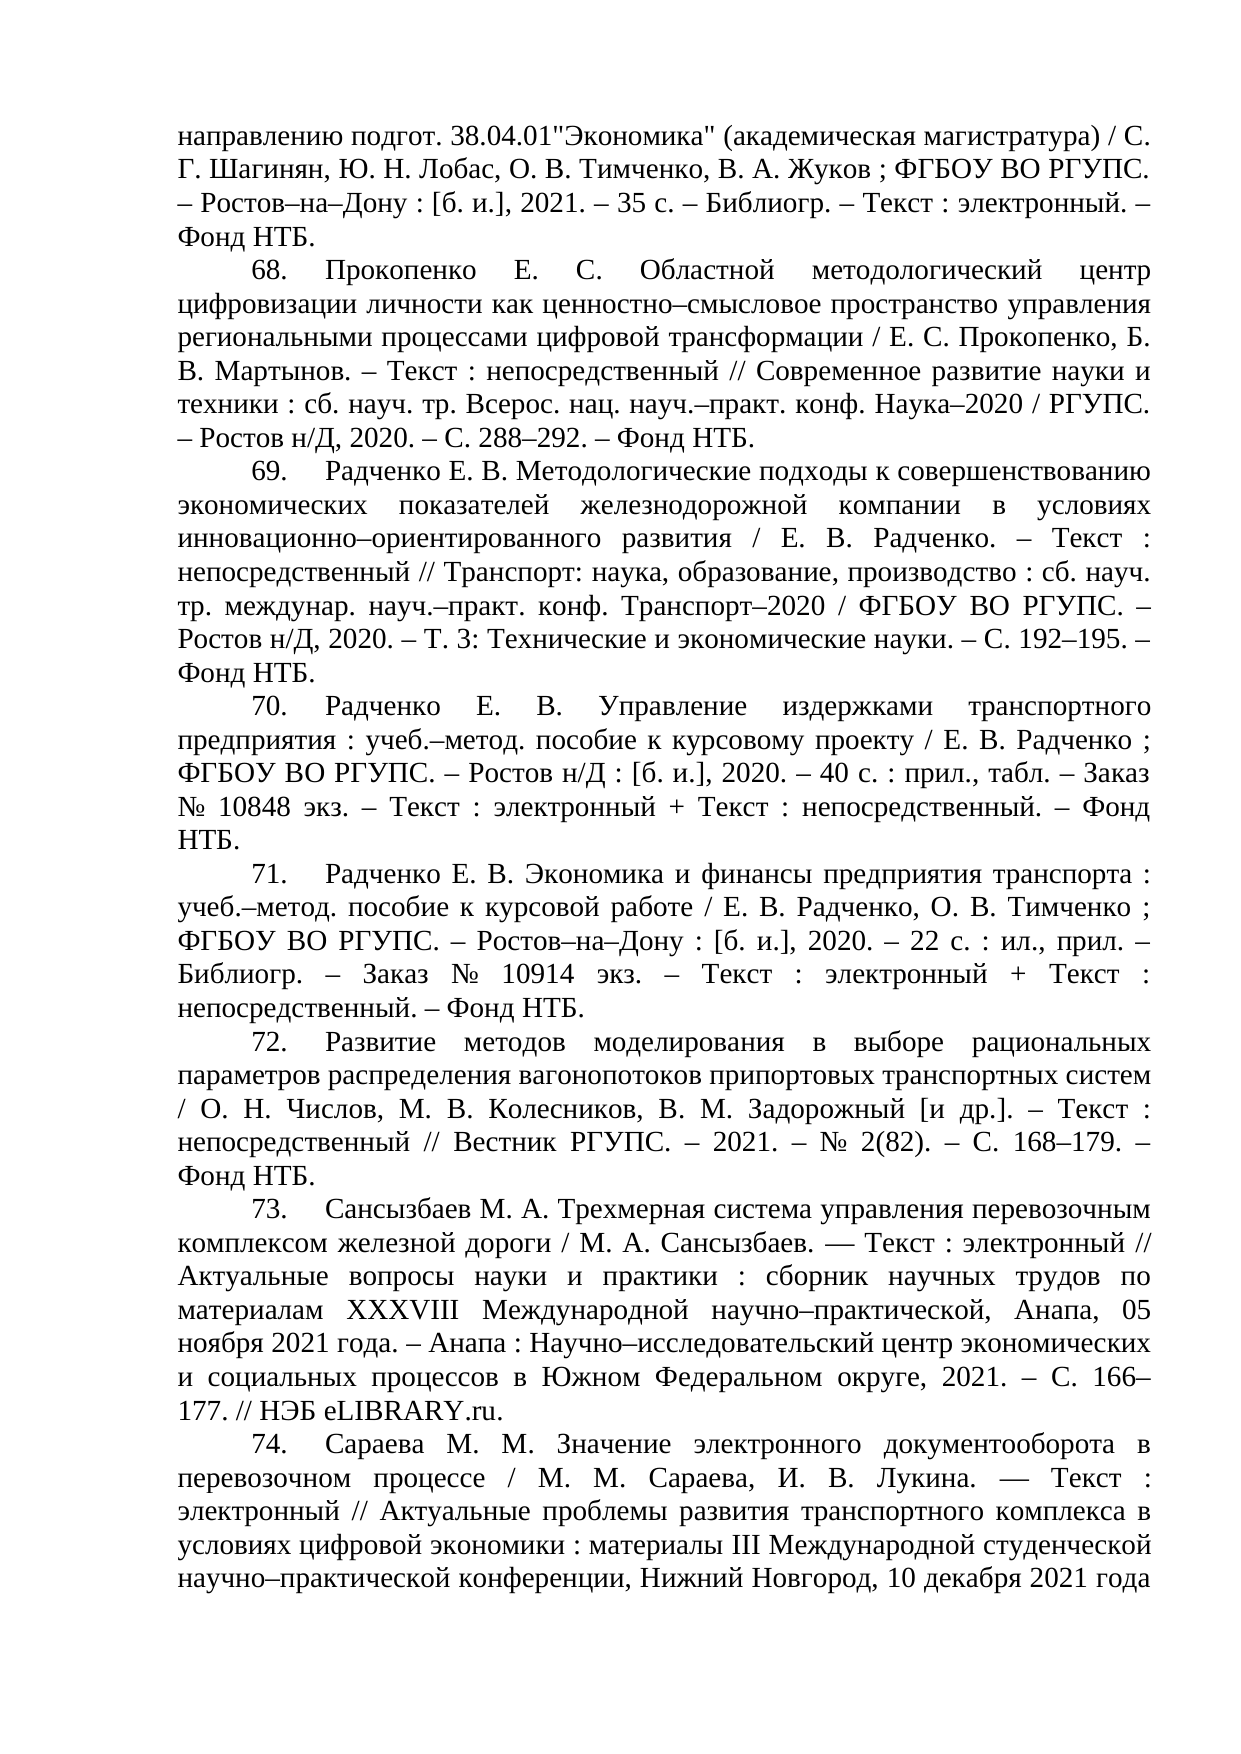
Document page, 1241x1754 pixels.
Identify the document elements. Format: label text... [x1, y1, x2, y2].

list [177, 118, 1152, 252]
list Прокопенко Е. С. Областной методологический центр цифровизации личности как ценностно–смысловое пространство управления региональными процессами цифровой трансформации / Е. С. Прокопенко, Б. В. Мартынов. – Текст : непосредственный // Современное развитие науки и техники : сб. науч. тр. Всерос. нац. науч.–практ. конф. Наука–2020 / РГУПС. – Ростов н/Д, 2020. – С. 288–292. – Фонд НТБ. [177, 252, 1152, 453]
list Радченко Е. В. Экономика и финансы предприятия транспорта : учеб.–метод. пособие к курсовой работе / Е. В. Радченко, О. В. Тимченко ; ФГБОУ ВО РГУПС. – Ростов–на–Дону : [б. и.], 2020. – 22 с. : ил., прил. – Библиогр. – Заказ № 10914 экз. – Текст : электронный + Текст : непосредственный. – Фонд НТБ. [177, 856, 1152, 1024]
list Радченко Е. В. Управление издержками транспортного предприятия : учеб.–метод. пособие к курсовому проекту / Е. В. Радченко ; ФГБОУ ВО РГУПС. – Ростов н/Д : [б. и.], 2020. – 40 с. : прил., табл. – Заказ № 10848 экз. – Текст : электронный + Текст : непосредственный. – Фонд НТБ. [177, 688, 1152, 856]
list Развитие методов моделирования в выборе рациональных параметров распределения вагонопотоков припортовых транспортных систем / О. Н. Числов, М. В. Колесников, В. М. Задорожный [и др.]. – Текст : непосредственный // Вестник РГУПС. – 2021. – № 2(82). – С. 168–179. – Фонд НТБ. [177, 1024, 1152, 1191]
list Радченко Е. В. Методологические подходы к совершенствованию экономических показателей железнодорожной компании в условиях инновационно–ориентированного развития / Е. В. Радченко. – Текст : непосредственный // Транспорт: наука, образование, производство : сб. науч. тр. междунар. науч.–практ. конф. Транспорт–2020 / ФГБОУ ВО РГУПС. – Ростов н/Д, 2020. – Т. 3: Технические и экономические науки. – С. 192–195. – Фонд НТБ. [177, 453, 1152, 688]
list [177, 1426, 1152, 1594]
list Сансызбаев М. А. Трехмерная система управления перевозочным комплексом железной дороги / М. А. Сансызбаев. — Текст : электронный // Актуальные вопросы науки и практики : сборник научных трудов по материалам XXXVIII Международной научно–практической, Анапа, 05 ноября 2021 года. – Анапа : Научно–исследовательский центр экономических и социальных процессов в Южном Федеральном округе, 2021. – С. 166–177. // НЭБ eLIBRARY.ru. [177, 1191, 1152, 1426]
